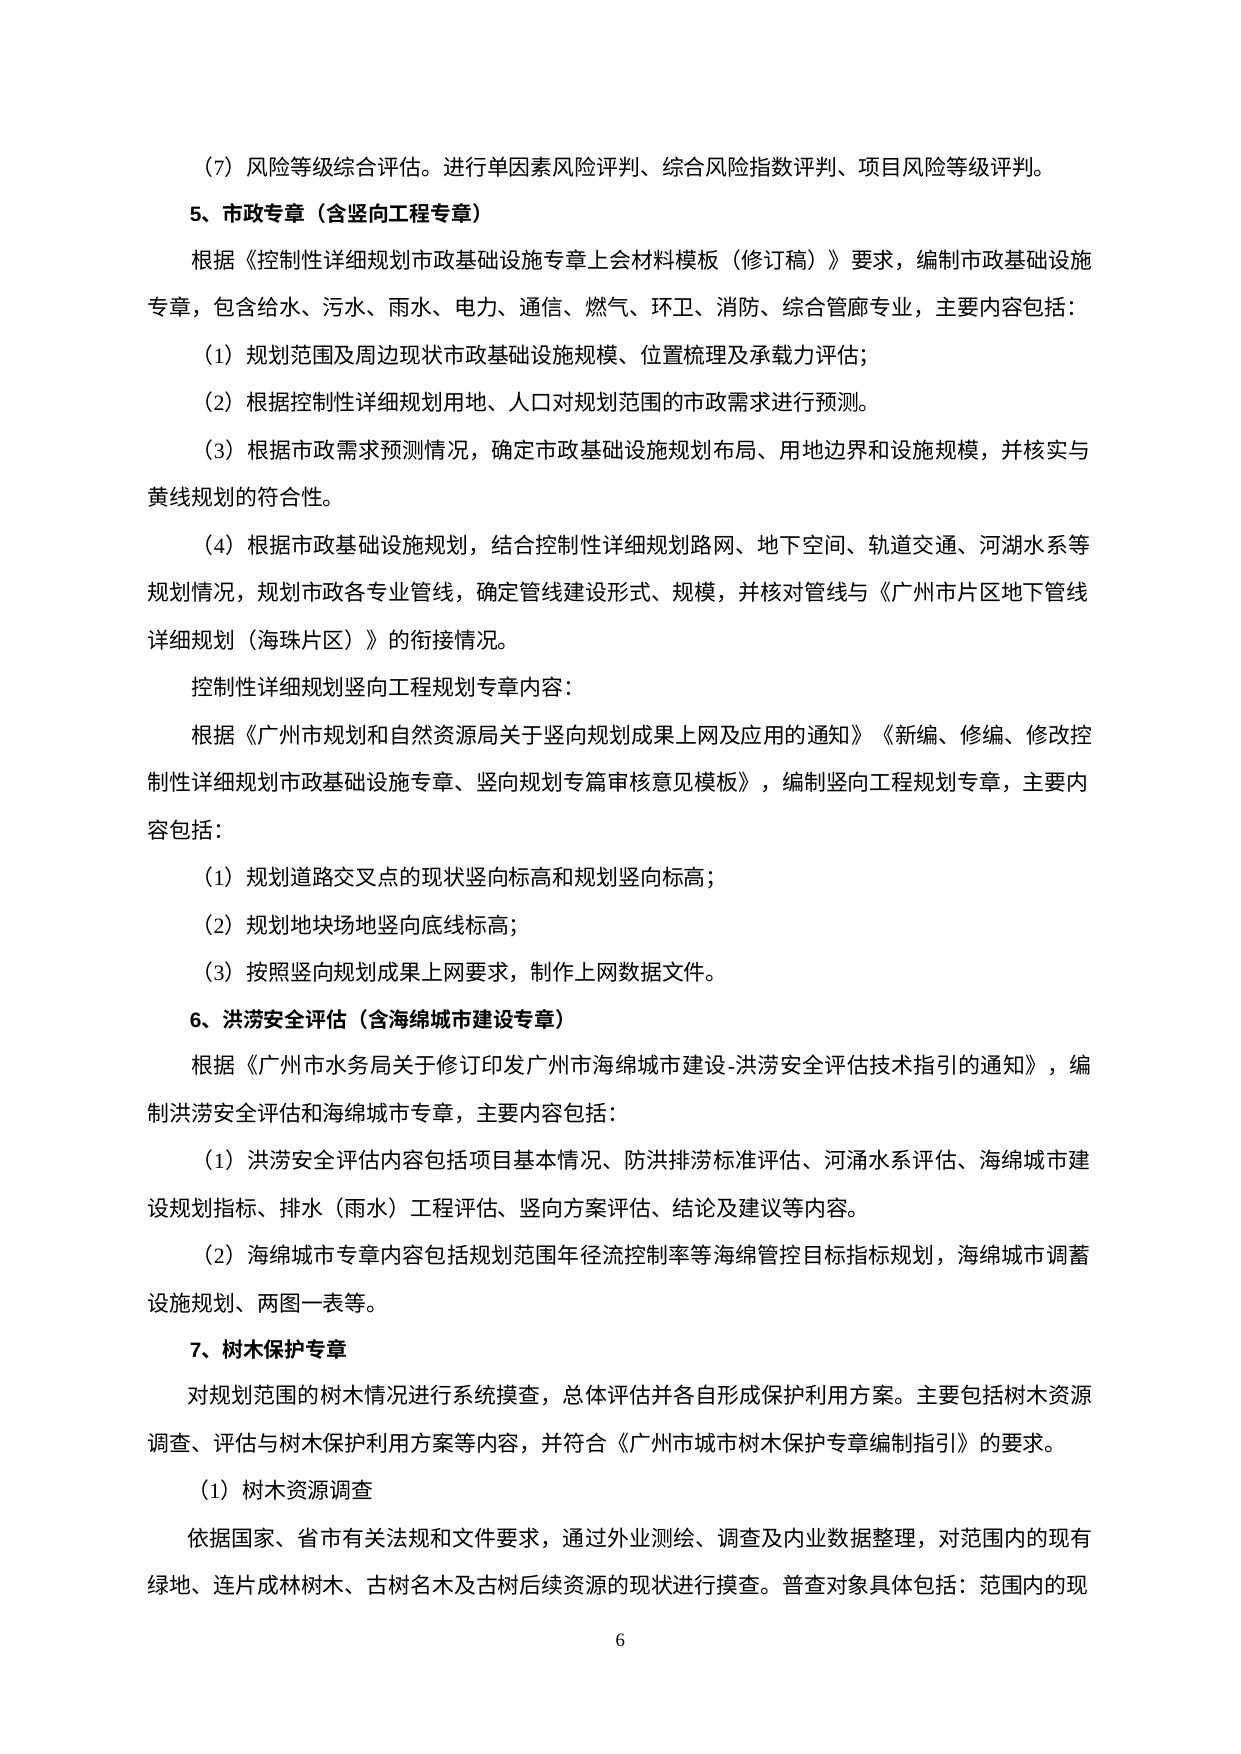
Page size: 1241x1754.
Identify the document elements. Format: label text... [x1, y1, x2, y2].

text 根据《广州市水务局关于修订印发广州市海绵城市建设-洪涝安全评估技术指引的通知》，编制洪涝安全评估和海绵城市专章，主要内容包括： [148, 1048, 1092, 1127]
subtitle 5、市政专章（含竖向工程专章） [148, 197, 1092, 228]
text 根据《控制性详细规划市政基础设施专章上会材料模板（修订稿）》要求，编制市政基础设施专章，包含给水、污水、雨水、电力、通信、燃气、环卫、消防、综合管廊专业，主要内容包括： [148, 243, 1092, 322]
text （1）规划道路交叉点的现状竖向标高和规划竖向标高； [148, 860, 1092, 892]
text （2）规划地块场地竖向底线标高； [148, 908, 1092, 939]
text 控制性详细规划竖向工程规划专章内容： [148, 670, 1092, 702]
text （3）按照竖向规划成果上网要求，制作上网数据文件。 [148, 955, 1092, 987]
text 根据《广州市规划和自然资源局关于竖向规划成果上网及应用的通知》《新编、修编、修改控制性详细规划市政基础设施专章、竖向规划专篇审核意见模板》，编制竖向工程规划专章，主要内容包括： [148, 718, 1092, 844]
text （1）规划范围及周边现状市政基础设施规模、位置梳理及承载力评估； [148, 338, 1092, 369]
text （1）树木资源调查 [148, 1473, 1092, 1505]
text （2）根据控制性详细规划用地、人口对规划范围的市政需求进行预测。 [148, 385, 1092, 417]
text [148, 1521, 1092, 1600]
text （3）根据市政需求预测情况，确定市政基础设施规划布局、用地边界和设施规模，并核实与黄线规划的符合性。 [148, 433, 1092, 512]
text （4）根据市政基础设施规划，结合控制性详细规划路网、地下空间、轨道交通、河湖水系等规划情况，规划市政各专业管线，确定管线建设形式、规模，并核对管线与《广州市片区地下管线详细规划（海珠片区）》的衔接情况。 [148, 528, 1092, 654]
text （7）风险等级综合评估。进行单因素风险评判、综合风险指数评判、项目风险等级评判。 [148, 150, 1092, 182]
text 对规划范围的树木情况进行系统摸查，总体评估并各自形成保护利用方案。主要包括树木资源调查、评估与树木保护利用方案等内容，并符合《广州市城市树木保护专章编制指引》的要求。 [148, 1378, 1092, 1458]
subtitle 6、洪涝安全评估（含海绵城市建设专章） [148, 1003, 1092, 1033]
text （2）海绵城市专章内容包括规划范围年径流控制率等海绵管控目标指标规划，海绵城市调蓄设施规划、两图一表等。 [148, 1238, 1092, 1317]
subtitle 7、树木保护专章 [148, 1333, 1092, 1363]
text （1）洪涝安全评估内容包括项目基本情况、防洪排涝标准评估、河涌水系评估、海绵城市建设规划指标、排水（雨水）工程评估、竖向方案评估、结论及建议等内容。 [148, 1143, 1092, 1222]
